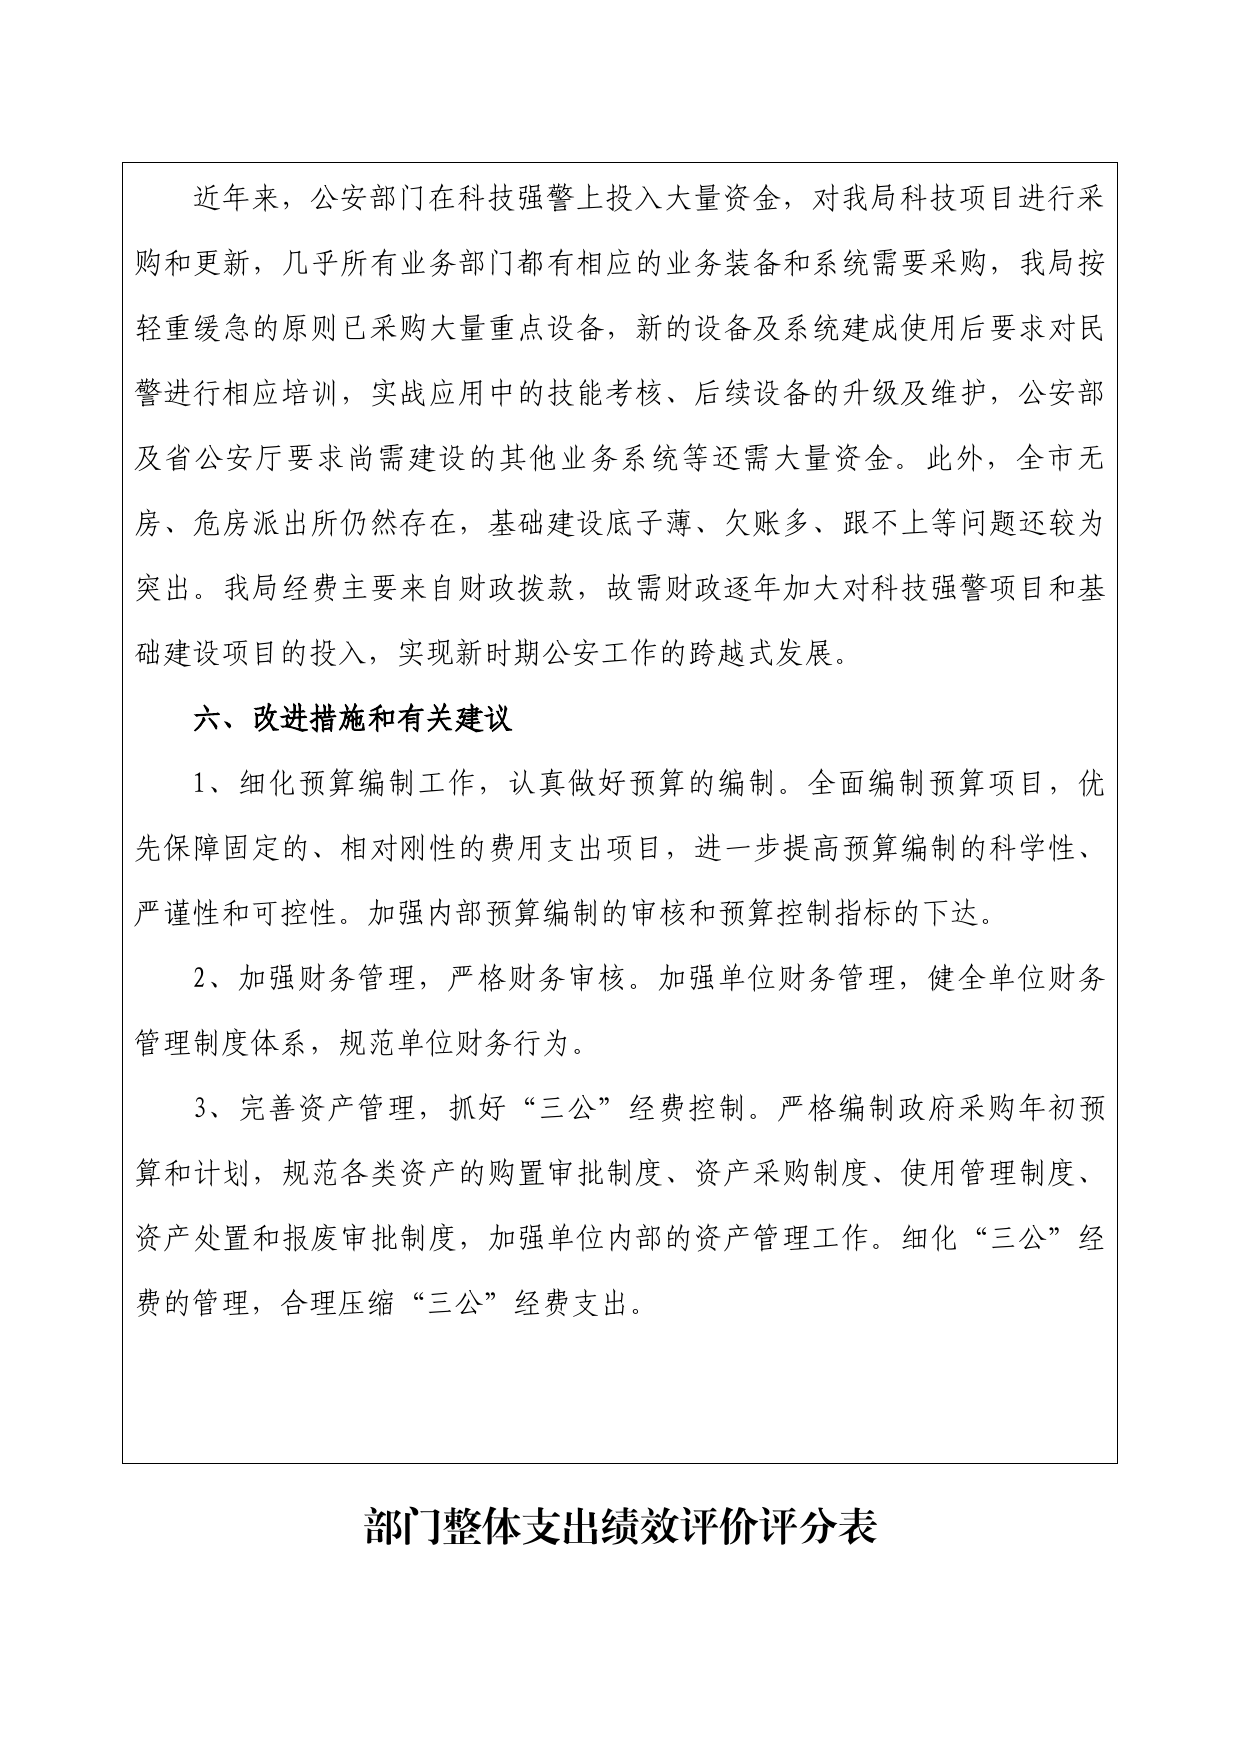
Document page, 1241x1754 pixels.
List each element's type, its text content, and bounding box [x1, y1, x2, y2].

text 部门整体支出绩效评价评分表 [187, 1497, 1053, 1562]
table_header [123, 163, 1117, 1463]
